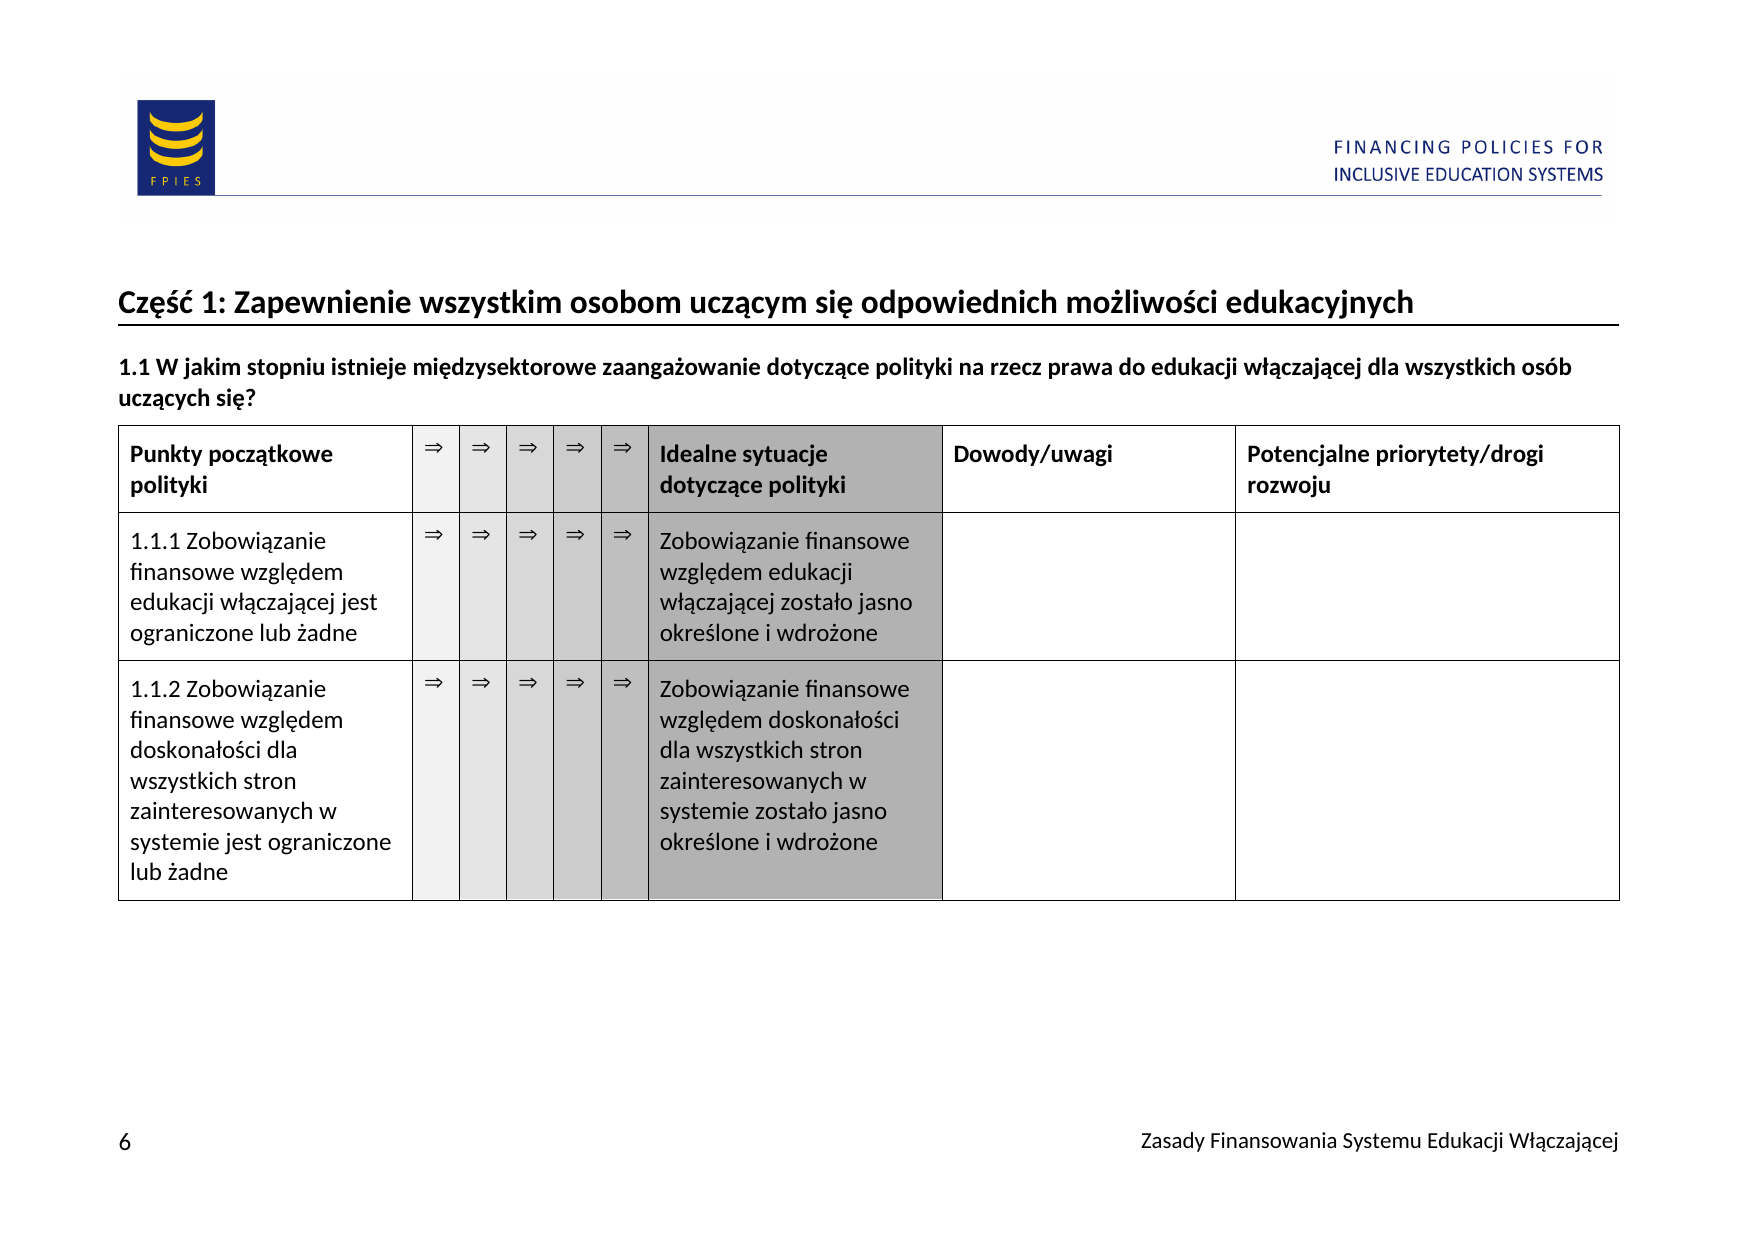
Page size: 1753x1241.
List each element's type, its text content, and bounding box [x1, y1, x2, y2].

table_cell [507, 661, 553, 899]
table_cell [602, 513, 648, 660]
table_header Potencjalne priorytety/drogi rozwoju [1236, 426, 1619, 512]
table_cell [507, 513, 553, 660]
subtitle Część 1: Zapewnienie wszystkim osobom uczącym się odpowiednich możliwości edukacyjnych [118, 281, 1619, 324]
table_cell [460, 513, 506, 660]
table_cell [554, 513, 601, 660]
table_header Punkty początkowe polityki [119, 426, 412, 512]
table_cell [554, 661, 601, 899]
table_cell [413, 661, 459, 899]
subtitle 1.1 W jakim stopniu istnieje międzysektorowe zaangażowanie dotyczące polityki na rzecz prawa do edukacji włączającej dla wszystkich osób uczących się? [118, 351, 1619, 412]
table_header [507, 426, 553, 512]
table_cell Zobowiązanie finansowe względem doskonałości dla wszystkich stron zainteresowanych w systemie zostało jasno określone i wdrożone [649, 661, 942, 899]
table_header [413, 426, 459, 512]
table_cell 1.1.1 Zobowiązanie finansowe względem edukacji włączającej jest ograniczone lub żadne [119, 513, 412, 660]
table_header [602, 426, 648, 512]
table_header [460, 426, 506, 512]
table_cell 1.1.2 Zobowiązanie finansowe względem doskonałości dla wszystkich stron zainteresowanych w systemie jest ograniczone lub żadne [119, 661, 412, 899]
table_cell [460, 661, 506, 899]
table_cell [1236, 513, 1619, 660]
table_header Idealne sytuacje dotyczące polityki [649, 426, 942, 512]
table_cell Zobowiązanie finansowe względem edukacji włączającej zostało jasno określone i wdrożone [649, 513, 942, 660]
picture [118, 73, 1620, 220]
table_cell [943, 661, 1235, 899]
table_cell [1236, 661, 1619, 899]
table_header [554, 426, 601, 512]
table_cell [943, 513, 1235, 660]
table_header Dowody/uwagi [943, 426, 1235, 512]
table_cell [413, 513, 459, 660]
table_cell [602, 661, 648, 899]
